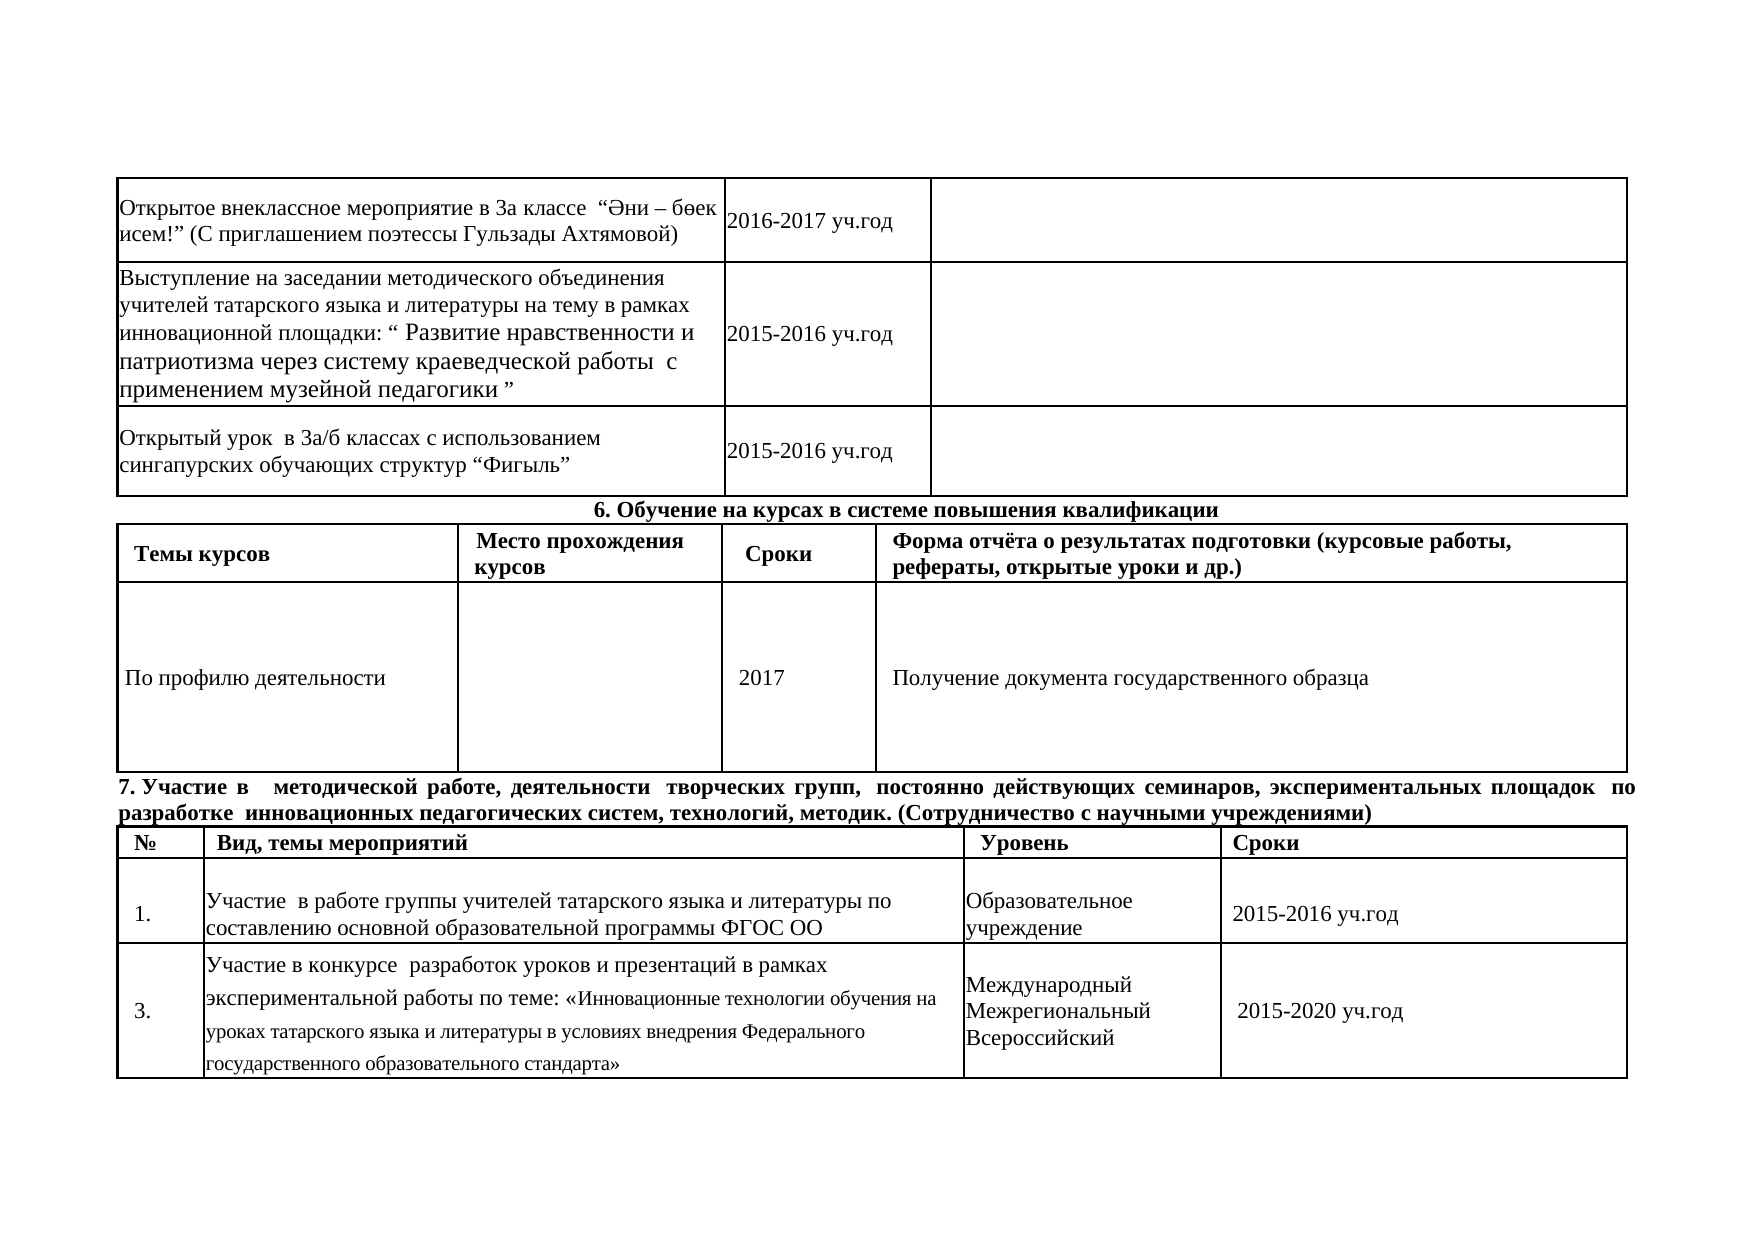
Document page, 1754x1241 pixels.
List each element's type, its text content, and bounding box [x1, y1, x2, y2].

table_cell 3. [119, 944, 203, 1077]
table_cell Образовательное учреждение [965, 859, 1220, 942]
table_header Уровень [965, 828, 1220, 857]
table_header Сроки [1222, 828, 1626, 857]
table_header Вид, темы мероприятий [205, 828, 963, 857]
table_cell 2015-2020 уч.год [1222, 944, 1626, 1077]
table_header Сроки [723, 525, 875, 581]
table_cell Открытый урок в 3а/б классах с использованием сингапурских обучающих структур “Фигыль” [119, 407, 724, 494]
table_cell 2017 [723, 583, 875, 771]
table_cell 2015-2016 уч.год [726, 263, 930, 405]
table_cell Получение документа государственного образца [877, 583, 1626, 771]
table_cell По профилю деятельности [119, 583, 457, 771]
table_cell 2015-2016 уч.год [1222, 859, 1626, 942]
table_cell Участие в конкурсе разработок уроков и презентаций в рамках экспериментальной работы по теме: «Инновационные технологии обучения на уроках татарского языка и литературы в условиях внедрения Федерального государственного образовательного стандарта» [205, 944, 963, 1077]
text 7. Участие в методической работе, деятельности творческих групп, постоянно действующих семинаров, экспериментальных площадок по разработке инновационных педагогических систем, технологий, методик. (Сотрудничество с научными учреждениями) [118, 773, 1636, 825]
table_header № [119, 828, 203, 857]
table_header Форма отчёта о результатах подготовки (курсовые работы, рефераты, открытые уроки и др.) [877, 525, 1626, 581]
table_cell 2016-2017 уч.год [726, 179, 930, 261]
table_cell 1. [119, 859, 203, 942]
table_cell [932, 179, 1626, 261]
table_header Темы курсов [119, 525, 457, 581]
table_cell Выступление на заседании методического объединения учителей татарского языка и литературы на тему в рамках инновационной площадки: “ Развитие нравственности и патриотизма через систему краеведческой работы с применением музейной педагогики ” [119, 263, 724, 405]
table_cell [932, 407, 1626, 494]
table_header Место прохождения курсов [459, 525, 721, 581]
table_cell [932, 263, 1626, 405]
table_cell Международный Межрегиональный Всероссийский [965, 944, 1220, 1077]
table_cell Участие в работе группы учителей татарского языка и литературы по составлению основной образовательной программы ФГОС ОО [205, 859, 963, 942]
text 6.​ Обучение на курсах в системе повышения квалификации [133, 497, 1636, 523]
table_cell [459, 583, 721, 771]
table_cell Открытое внеклассное мероприятие в 3а классе “Әни – бөек исем!” (С приглашением поэтессы Гульзады Ахтямовой) [119, 179, 724, 261]
table_cell 2015-2016 уч.год [726, 407, 930, 494]
